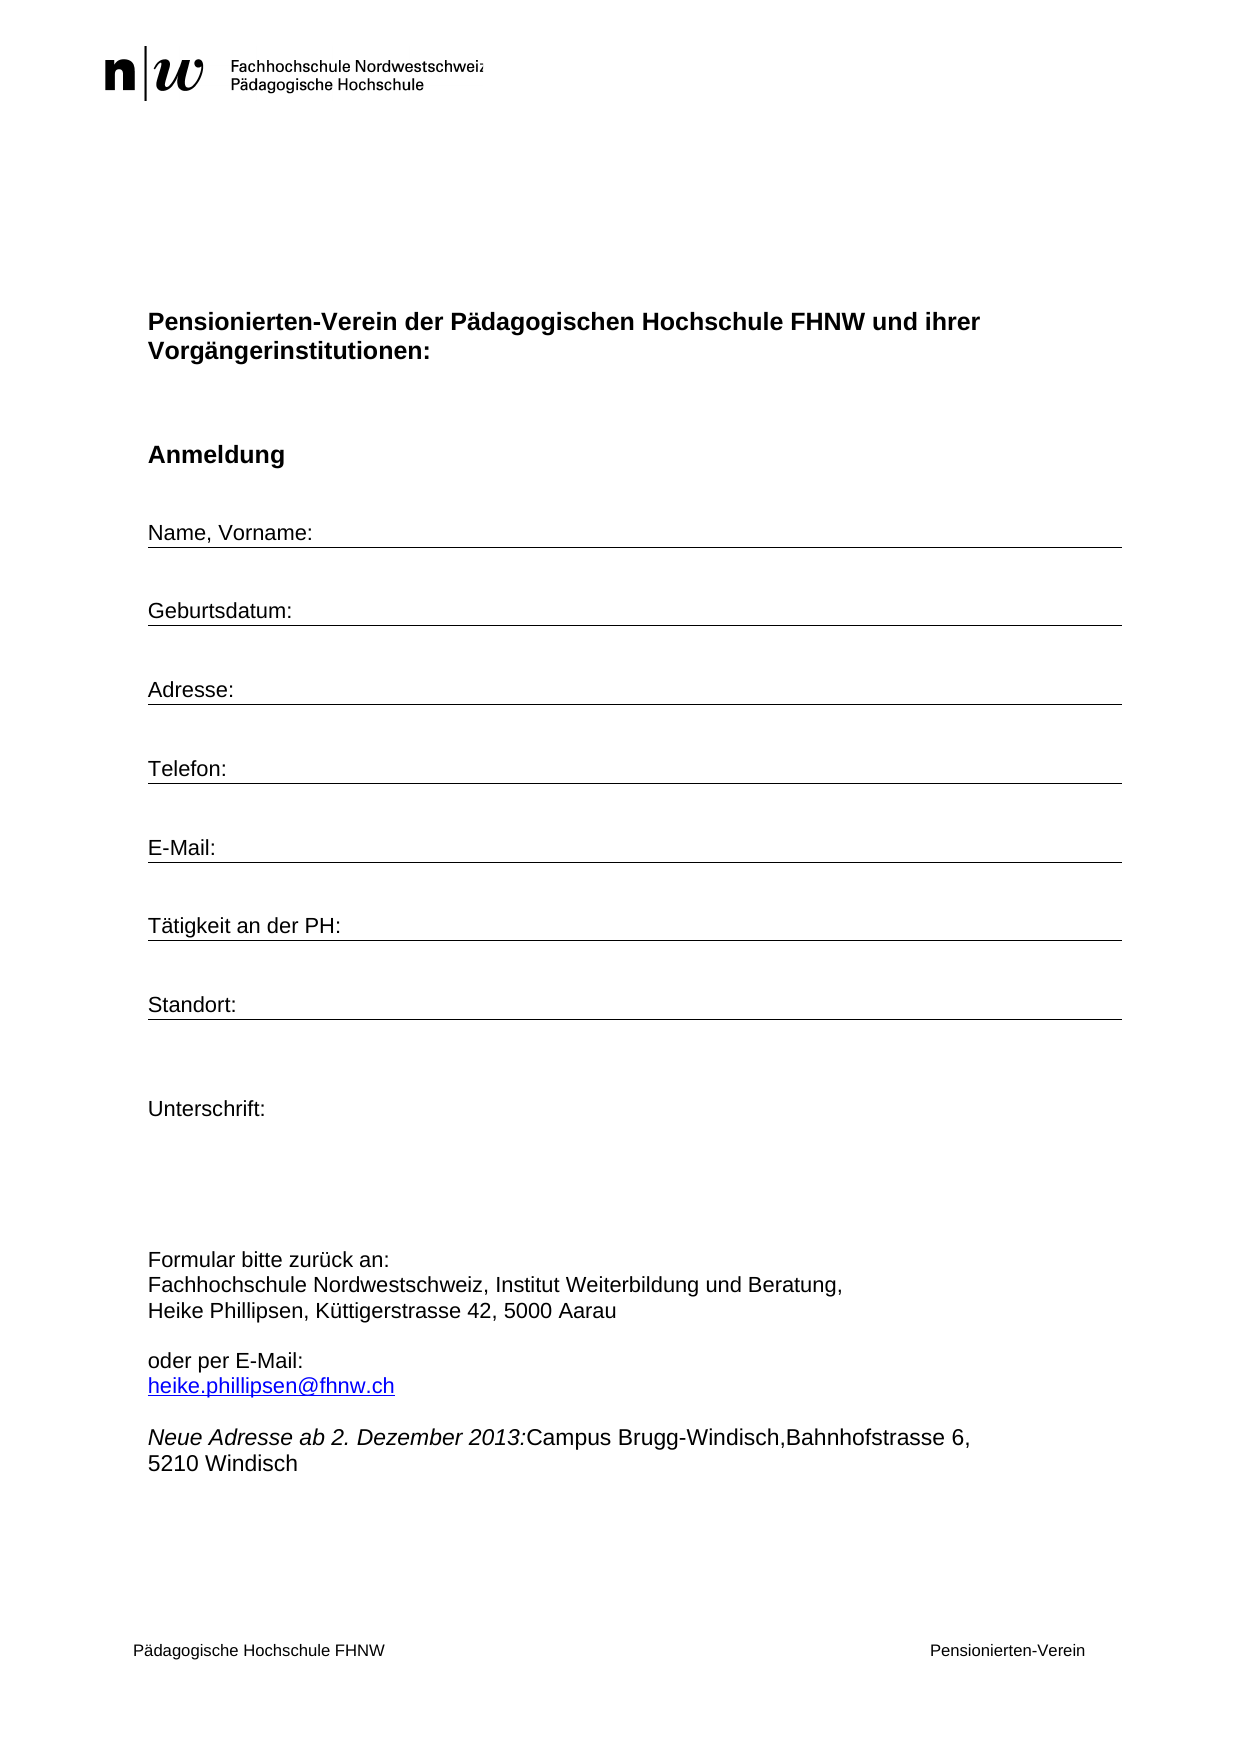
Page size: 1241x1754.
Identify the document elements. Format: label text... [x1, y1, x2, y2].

text Neue Adresse ab 2. Dezember 2013: Campus Brugg-Windisch, Bahnhofstrasse 6, 5210 Windisch [148, 1423, 1122, 1476]
text Pensionierten-Verein der Pädagogischen Hochschule FHNW und ihrer Vorgängerinstitutionen: [148, 307, 1122, 364]
picture [103, 46, 483, 101]
text Tätigkeit an der PH: [148, 913, 1122, 940]
text Adresse: [148, 677, 1122, 704]
text Fachhochschule Nordwestschweiz, Institut Weiterbildung und Beratung, [148, 1272, 1122, 1297]
text Telefon: [148, 756, 1122, 783]
text Geburtsdatum: [148, 598, 1122, 625]
text Standort: [148, 992, 1122, 1019]
text heike.phillipsen@fhnw.ch [148, 1373, 1122, 1398]
text E-Mail: [148, 834, 1122, 862]
text Formular bitte zurück an: [148, 1247, 1122, 1272]
text Anmeldung [148, 440, 1122, 469]
text Name, Vorname: [148, 519, 1122, 547]
text Heike Phillipsen, Küttigerstrasse 42, 5000 Aarau [148, 1297, 1122, 1323]
text oder per E-Mail: [148, 1348, 1122, 1373]
text Unterschrift: [148, 1096, 1122, 1121]
